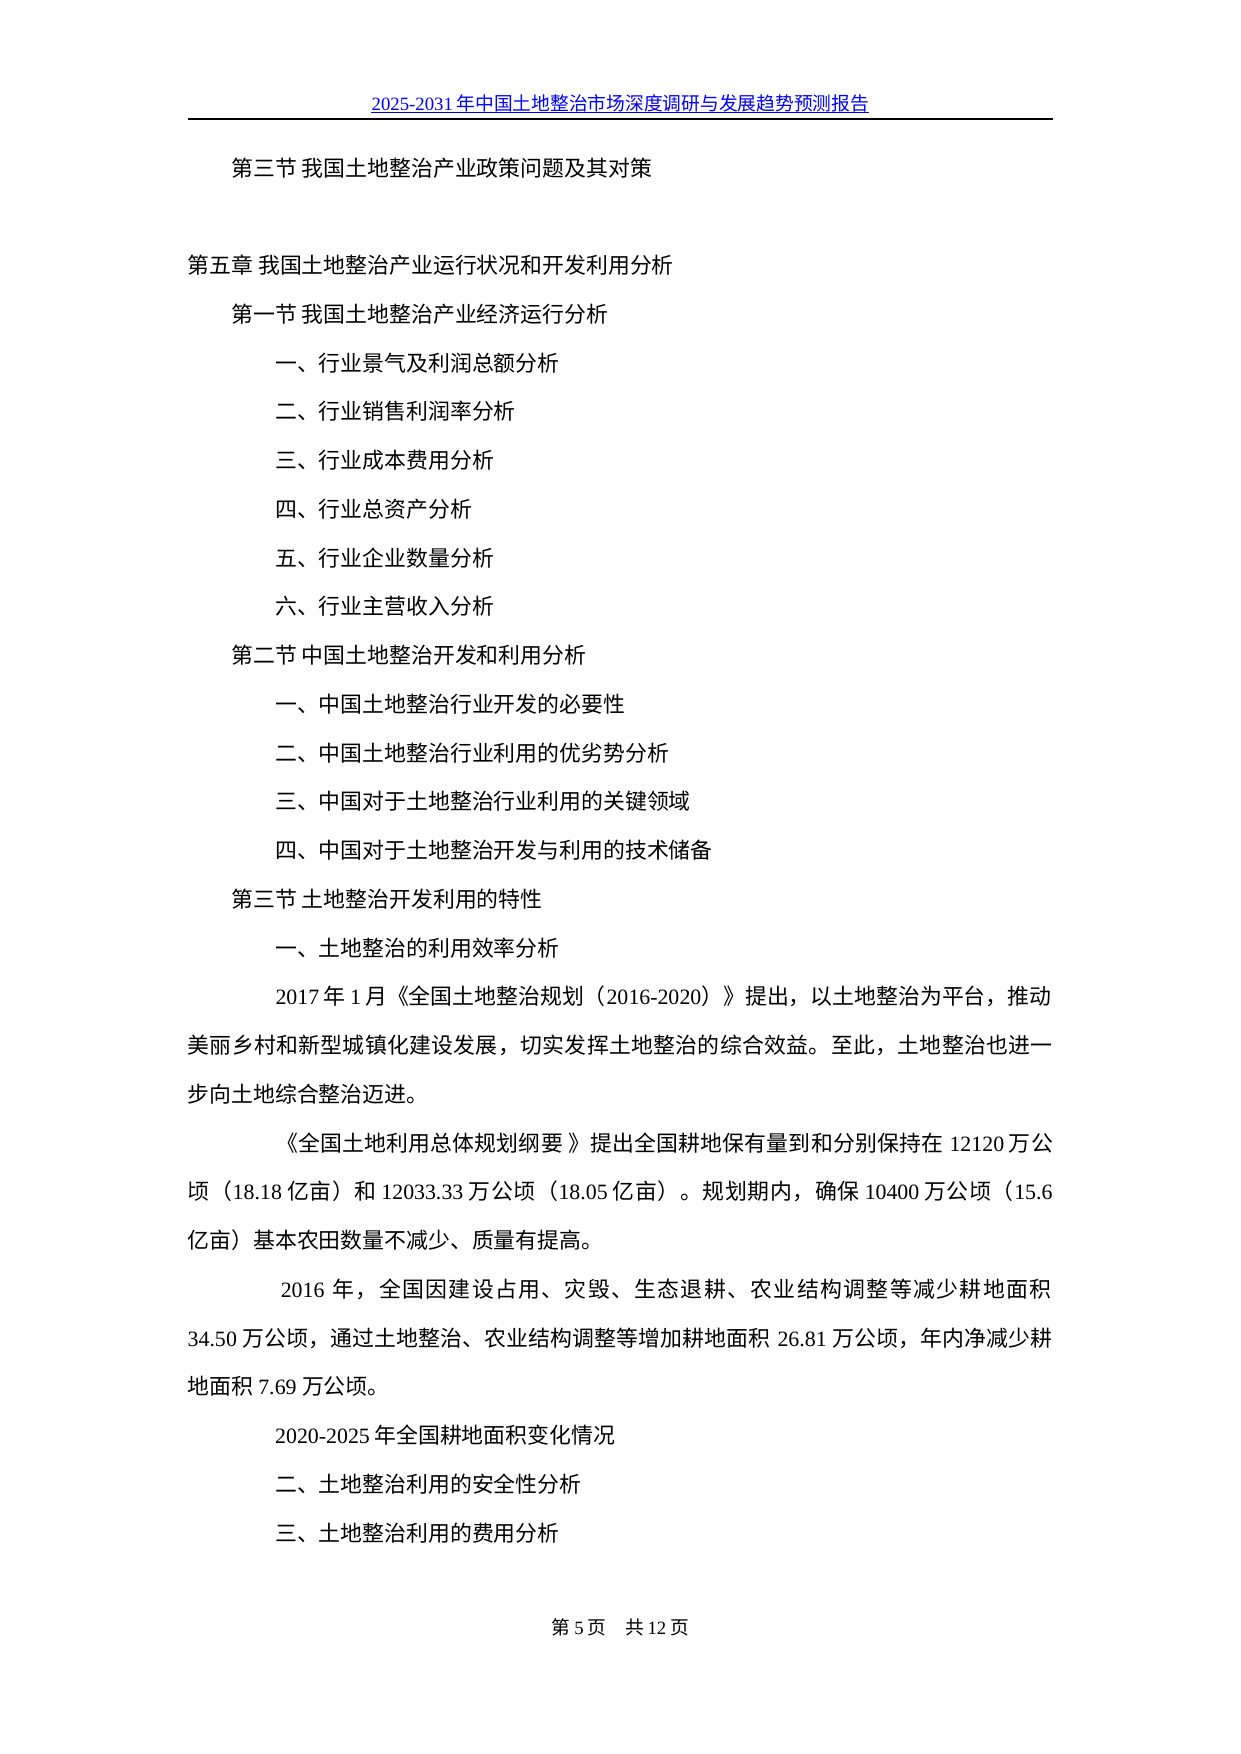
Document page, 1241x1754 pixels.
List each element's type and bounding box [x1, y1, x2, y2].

text [187, 150, 1053, 1548]
